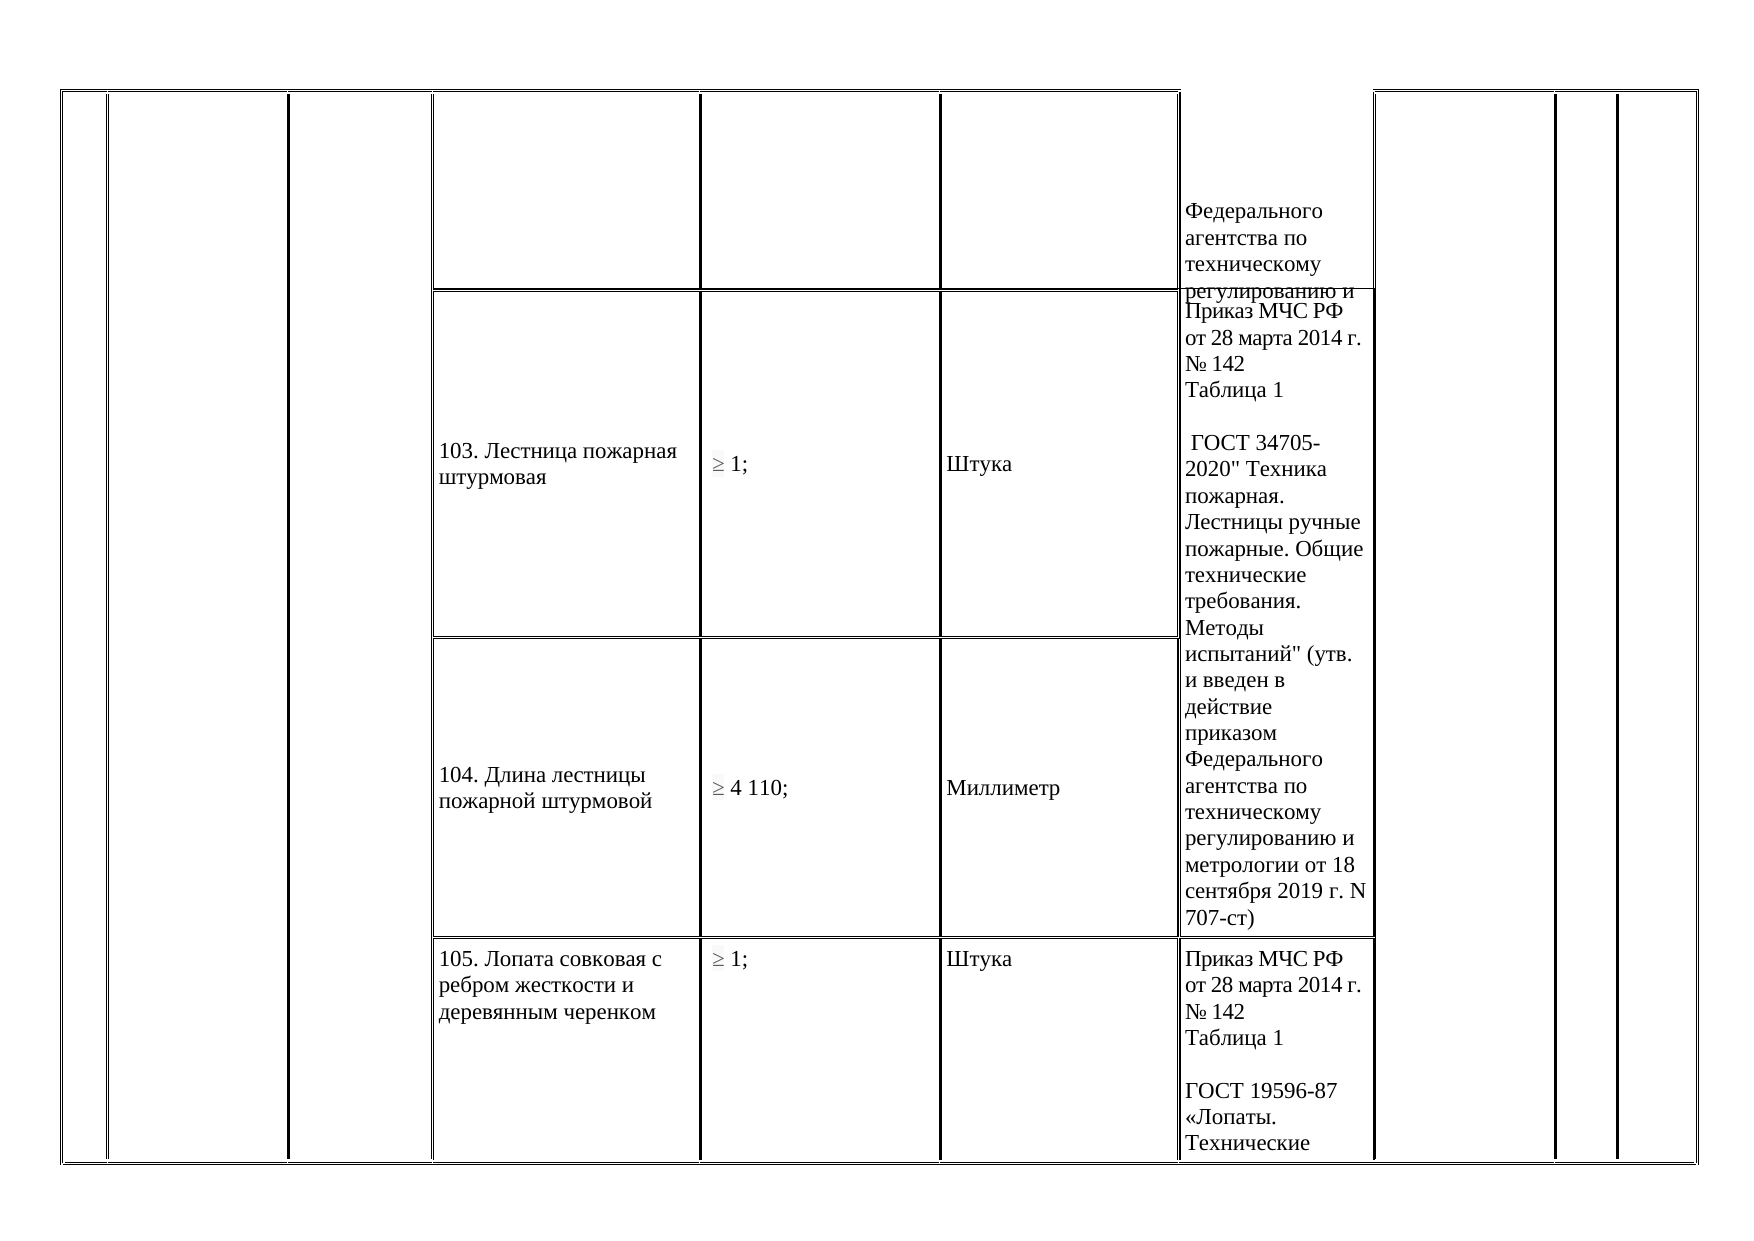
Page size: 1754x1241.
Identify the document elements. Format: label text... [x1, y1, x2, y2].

table_cell ≥ 4 110; [702, 639, 939, 936]
table_cell 103. Лестница пожарная штурмовая [434, 292, 699, 636]
table_cell Штука [942, 292, 1177, 636]
table_cell ≥ 1; [700, 939, 940, 1162]
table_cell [433, 939, 700, 1162]
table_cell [1179, 939, 1374, 1162]
table_cell ≥ 1; [702, 292, 939, 636]
table_cell Миллиметр [942, 639, 1177, 936]
table_cell Штука [940, 937, 1179, 1162]
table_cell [433, 90, 700, 288]
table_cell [1181, 289, 1373, 936]
table_cell 104. Длина лестницы пожарной штурмовой [434, 639, 699, 936]
table_cell Миллиметр [940, 90, 1179, 288]
table_cell ≤ 3 415; [700, 90, 940, 288]
